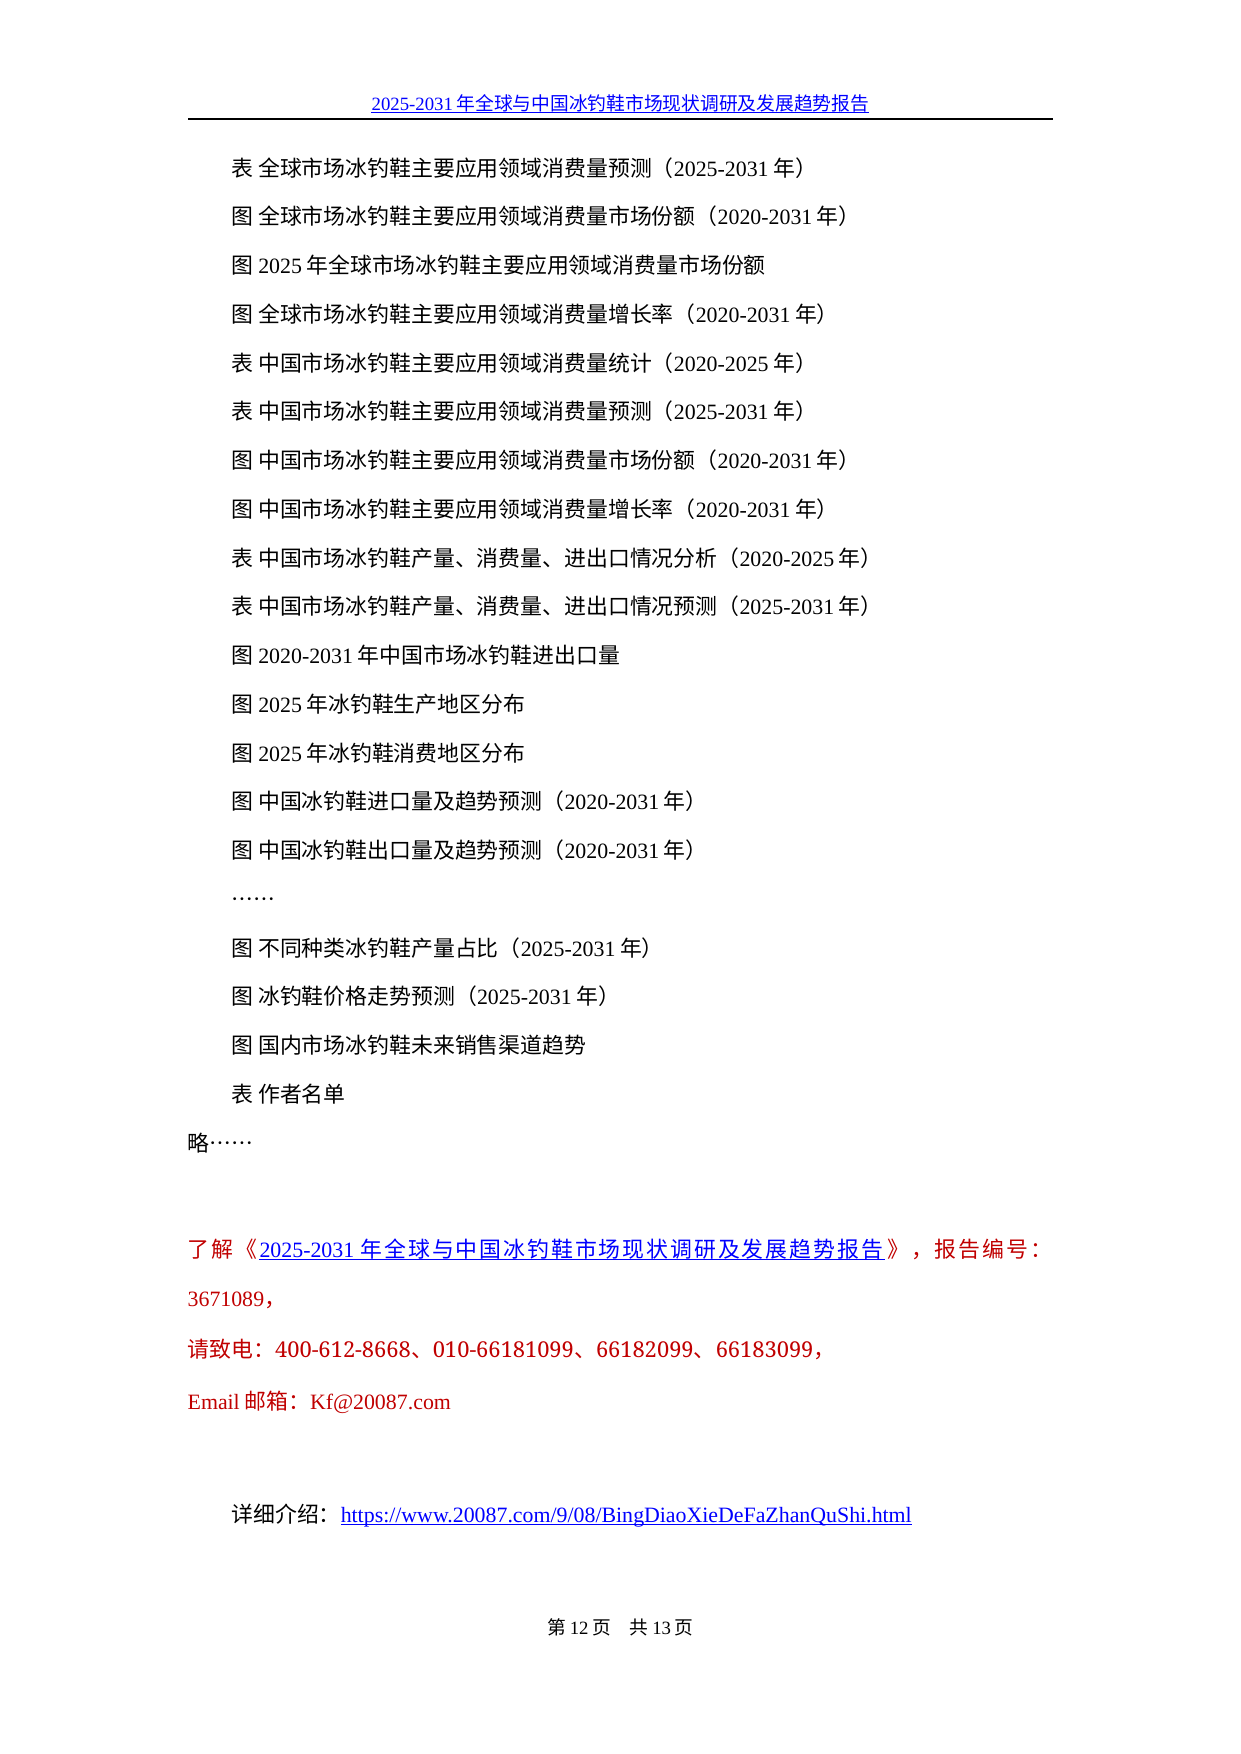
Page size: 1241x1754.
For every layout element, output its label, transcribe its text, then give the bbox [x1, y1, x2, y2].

text 详细介绍：https://www.20087.com/9/08/BingDiaoXieDeFaZhanQuShi.html [187, 1496, 1053, 1529]
text 请致电：400-612-8668、010-66181099、66182099、66183099， [187, 1332, 1053, 1364]
text Email邮箱：Kf@20087.com [187, 1383, 1053, 1416]
text 了解《2025-2031年全球与中国冰钓鞋市场现状调研及发展趋势报告》，报告编号：3671089， [187, 1232, 1053, 1313]
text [187, 150, 1053, 1158]
